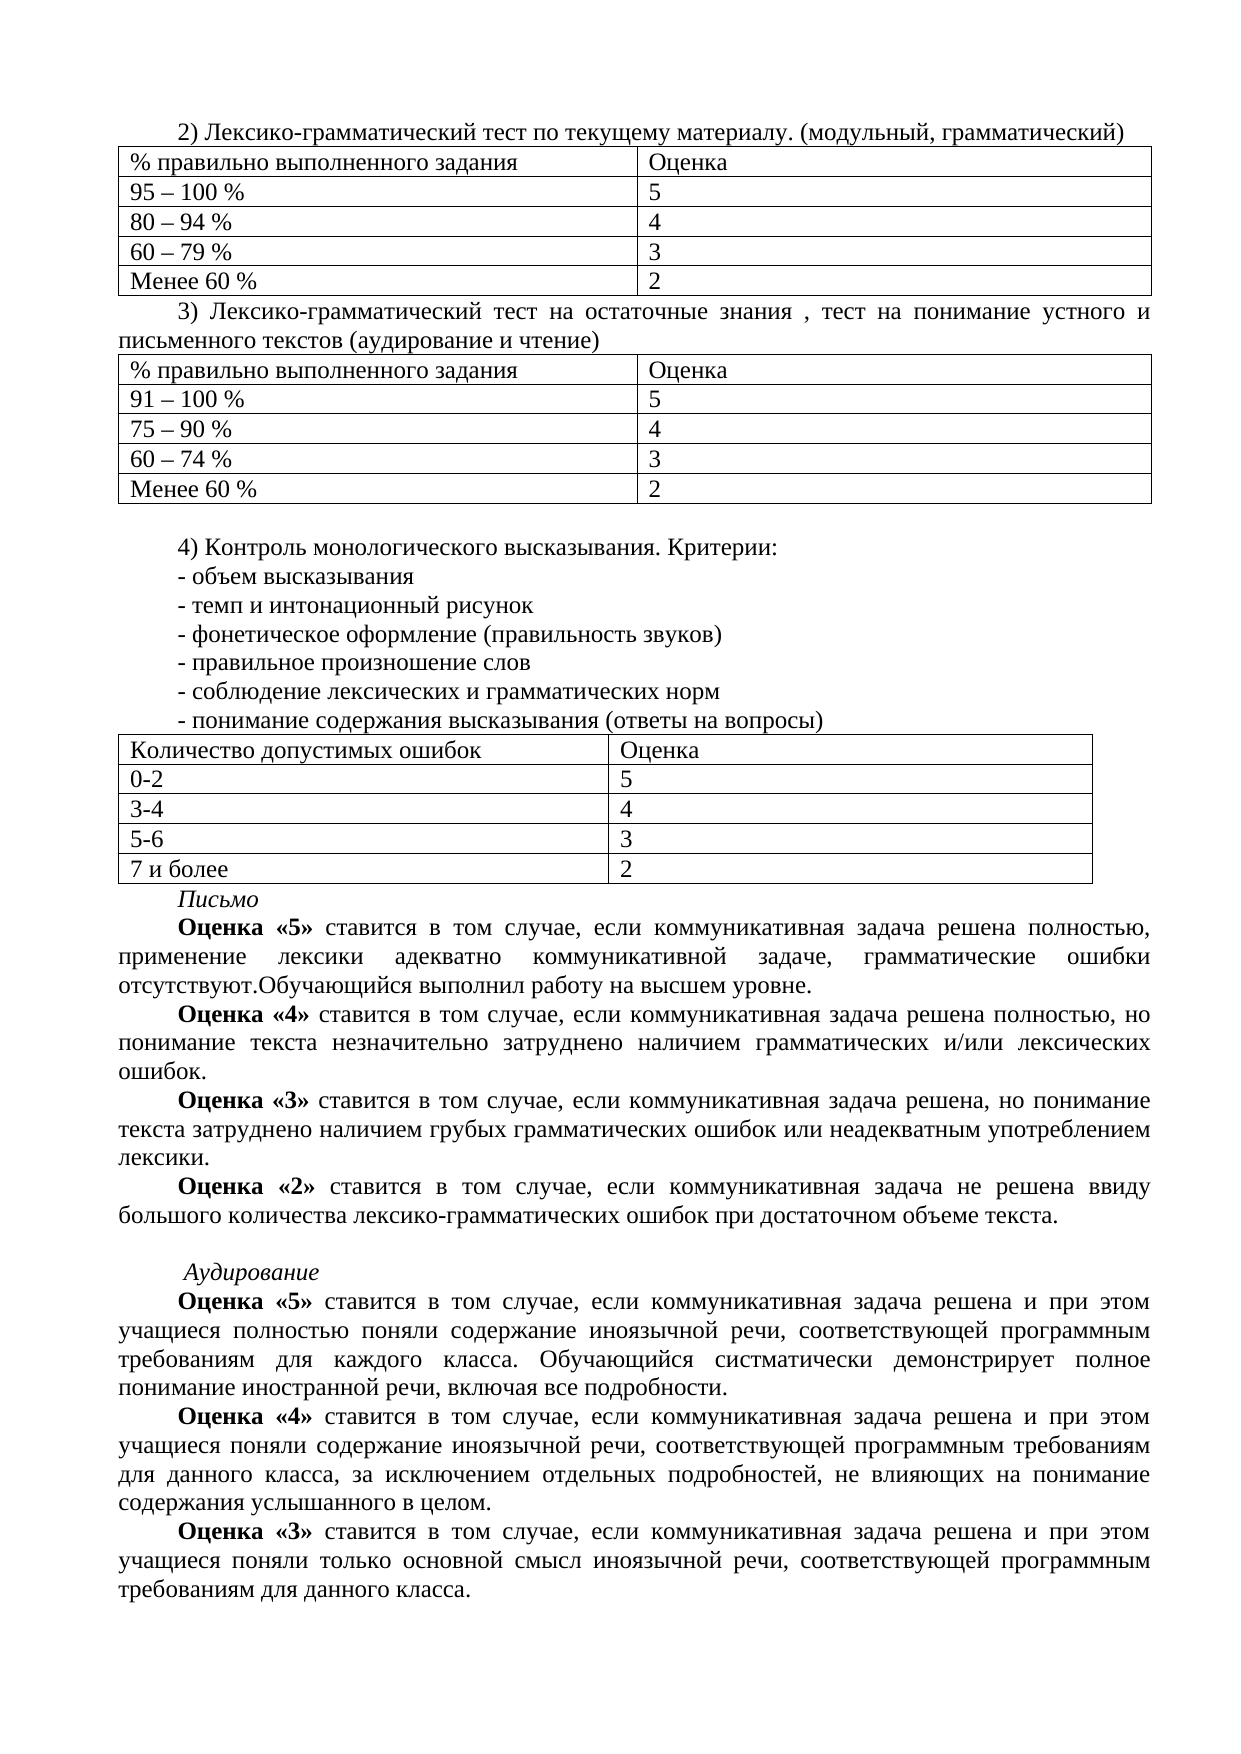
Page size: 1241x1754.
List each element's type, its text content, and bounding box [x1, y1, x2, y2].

table_header Оценка [638, 355, 1151, 383]
text Оценка «5» ставится в том случае, если коммуникативная задача решена полностью, применение лексики адекватно коммуникативной задаче, грамматические ошибки отсутствуют.Обучающийся выполнил работу на высшем уровне. [118, 912, 1152, 999]
table_cell 60 – 74 % [119, 444, 637, 473]
table_cell 60 – 79 % [119, 237, 637, 265]
text - правильное произношение слов [118, 647, 1152, 676]
table_cell Менее 60 % [119, 266, 637, 295]
table_cell 5-6 [119, 824, 608, 853]
text Письмо [118, 884, 1152, 912]
text - темп и интонационный рисунок [118, 590, 1152, 619]
text Оценка «3» ставится в том случае, если коммуникативная задача решена и при этом учащиеся поняли только основной смысл иноязычной речи, соответствующей программным требованиям для данного класса. [118, 1516, 1152, 1602]
table_cell 2 [638, 266, 1151, 295]
table_cell 91 – 100 % [119, 385, 637, 413]
table_cell 2 [638, 474, 1151, 503]
table_cell 3-4 [119, 794, 608, 823]
text - фонетическое оформление (правильность звуков) [118, 619, 1152, 647]
table_cell 95 – 100 % [119, 177, 637, 206]
text Оценка «3» ставится в том случае, если коммуникативная задача решена, но понимание текста затруднено наличием грубых грамматических ошибок или неадекватным употреблением лексики. [118, 1085, 1152, 1171]
table_cell 7 и более [119, 854, 608, 883]
table_cell 5 [609, 765, 1092, 793]
table_cell 4 [638, 207, 1151, 236]
text 2) Лексико-грамматический тест по текущему материалу. (модульный, грамматический) [118, 117, 1152, 146]
table_header Количество допустимых ошибок [119, 735, 608, 763]
text 3) Лексико-грамматический тест на остаточные знания , тест на понимание устного и письменного текстов (аудирование и чтение) [118, 296, 1152, 354]
table_cell 2 [609, 854, 1092, 883]
table_header % правильно выполненного задания [119, 147, 637, 176]
text - соблюдение лексических и грамматических норм [118, 676, 1152, 705]
text - объем высказывания [118, 561, 1152, 590]
text Аудирование [118, 1257, 1152, 1286]
table_header Оценка [609, 735, 1092, 763]
table_cell 4 [638, 414, 1151, 443]
table_cell 5 [638, 177, 1151, 206]
table_cell Менее 60 % [119, 474, 637, 503]
table_cell 75 – 90 % [119, 414, 637, 443]
text 4) Контроль монологического высказывания. Критерии: [118, 532, 1152, 561]
text Оценка «5» ставится в том случае, если коммуникативная задача решена и при этом учащиеся полностью поняли содержание иноязычной речи, соответствующей программным требованиям для каждого класса. Обучающийся систматически демонстрирует полное понимание иностранной речи, включая все подробности. [118, 1286, 1152, 1401]
table_cell 5 [638, 385, 1151, 413]
text Оценка «4» ставится в том случае, если коммуникативная задача решена полностью, но понимание текста незначительно затруднено наличием грамматических и/или лексических ошибок. [118, 999, 1152, 1085]
table_cell 4 [609, 794, 1092, 823]
text Оценка «2» ставится в том случае, если коммуникативная задача не решена ввиду большого количества лексико-грамматических ошибок при достаточном объеме текста. [118, 1171, 1152, 1229]
text - понимание содержания высказывания (ответы на вопросы) [118, 705, 1152, 734]
table_cell 3 [638, 237, 1151, 265]
table_header % правильно выполненного задания [119, 355, 637, 383]
table_cell 80 – 94 % [119, 207, 637, 236]
table_cell 3 [638, 444, 1151, 473]
table_header Оценка [638, 147, 1151, 176]
table_cell 0-2 [119, 765, 608, 793]
text Оценка «4» ставится в том случае, если коммуникативная задача решена и при этом учащиеся поняли содержание иноязычной речи, соответствующей программным требованиям для данного класса, за исключением отдельных подробностей, не влияющих на понимание содержания услышанного в целом. [118, 1401, 1152, 1516]
table_cell 3 [609, 824, 1092, 853]
